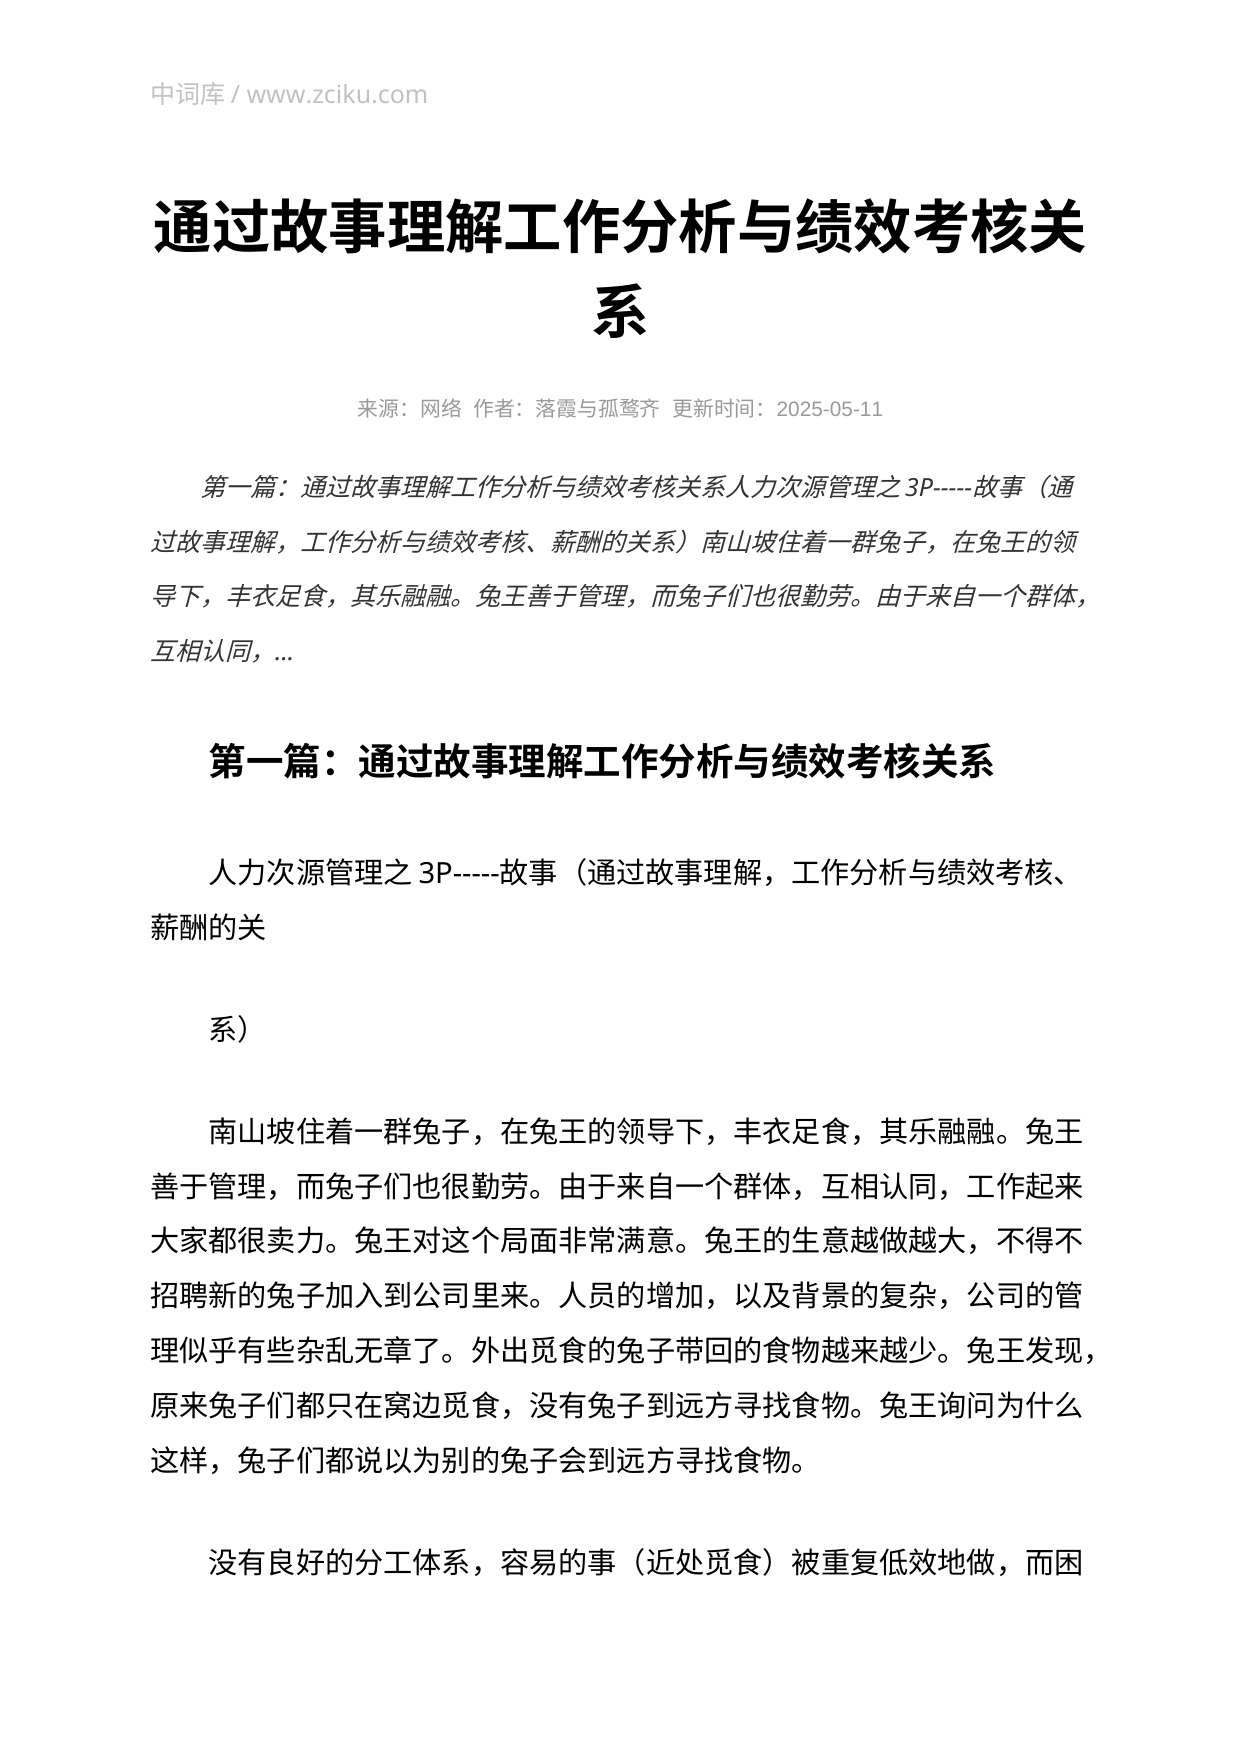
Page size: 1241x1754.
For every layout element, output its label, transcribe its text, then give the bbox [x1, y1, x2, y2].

text 第一篇：通过故事理解工作分析与绩效考核关系 [150, 732, 1090, 787]
text 系） [150, 1006, 1090, 1049]
text 南山坡住着一群兔子，在兔王的领导下，丰衣足食，其乐融融。兔王善于管理，而兔子们也很勤劳。由于来自一个群体，互相认同，工作起来大家都很卖力。兔王对这个局面非常满意。兔王的生意越做越大，不得不招聘新的兔子加入到公司里来。人员的增加，以及背景的复杂，公司的管理似乎有些杂乱无章了。外出觅食的兔子带回的食物越来越少。兔王发现，原来兔子们都只在窝边觅食，没有兔子到远方寻找食物。兔王询问为什么这样，兔子们都说以为别的兔子会到远方寻找食物。 [150, 1108, 1090, 1480]
subtitle 通过故事理解工作分析与绩效考核关系 [150, 181, 1090, 350]
text 来源：网络 作者：落霞与孤鹜齐 更新时间：2025-05-11 [150, 397, 1090, 421]
text 人力次源管理之3P-----故事（通过故事理解，工作分析与绩效考核、薪酬的关 [150, 850, 1090, 947]
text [150, 1539, 1090, 1582]
text 第一篇：通过故事理解工作分析与绩效考核关系人力次源管理之3P-----故事（通过故事理解，工作分析与绩效考核、薪酬的关系）南山坡住着一群兔子，在兔王的领导下，丰衣足食，其乐融融。兔王善于管理，而兔子们也很勤劳。由于来自一个群体，互相认同，... [150, 468, 1090, 667]
